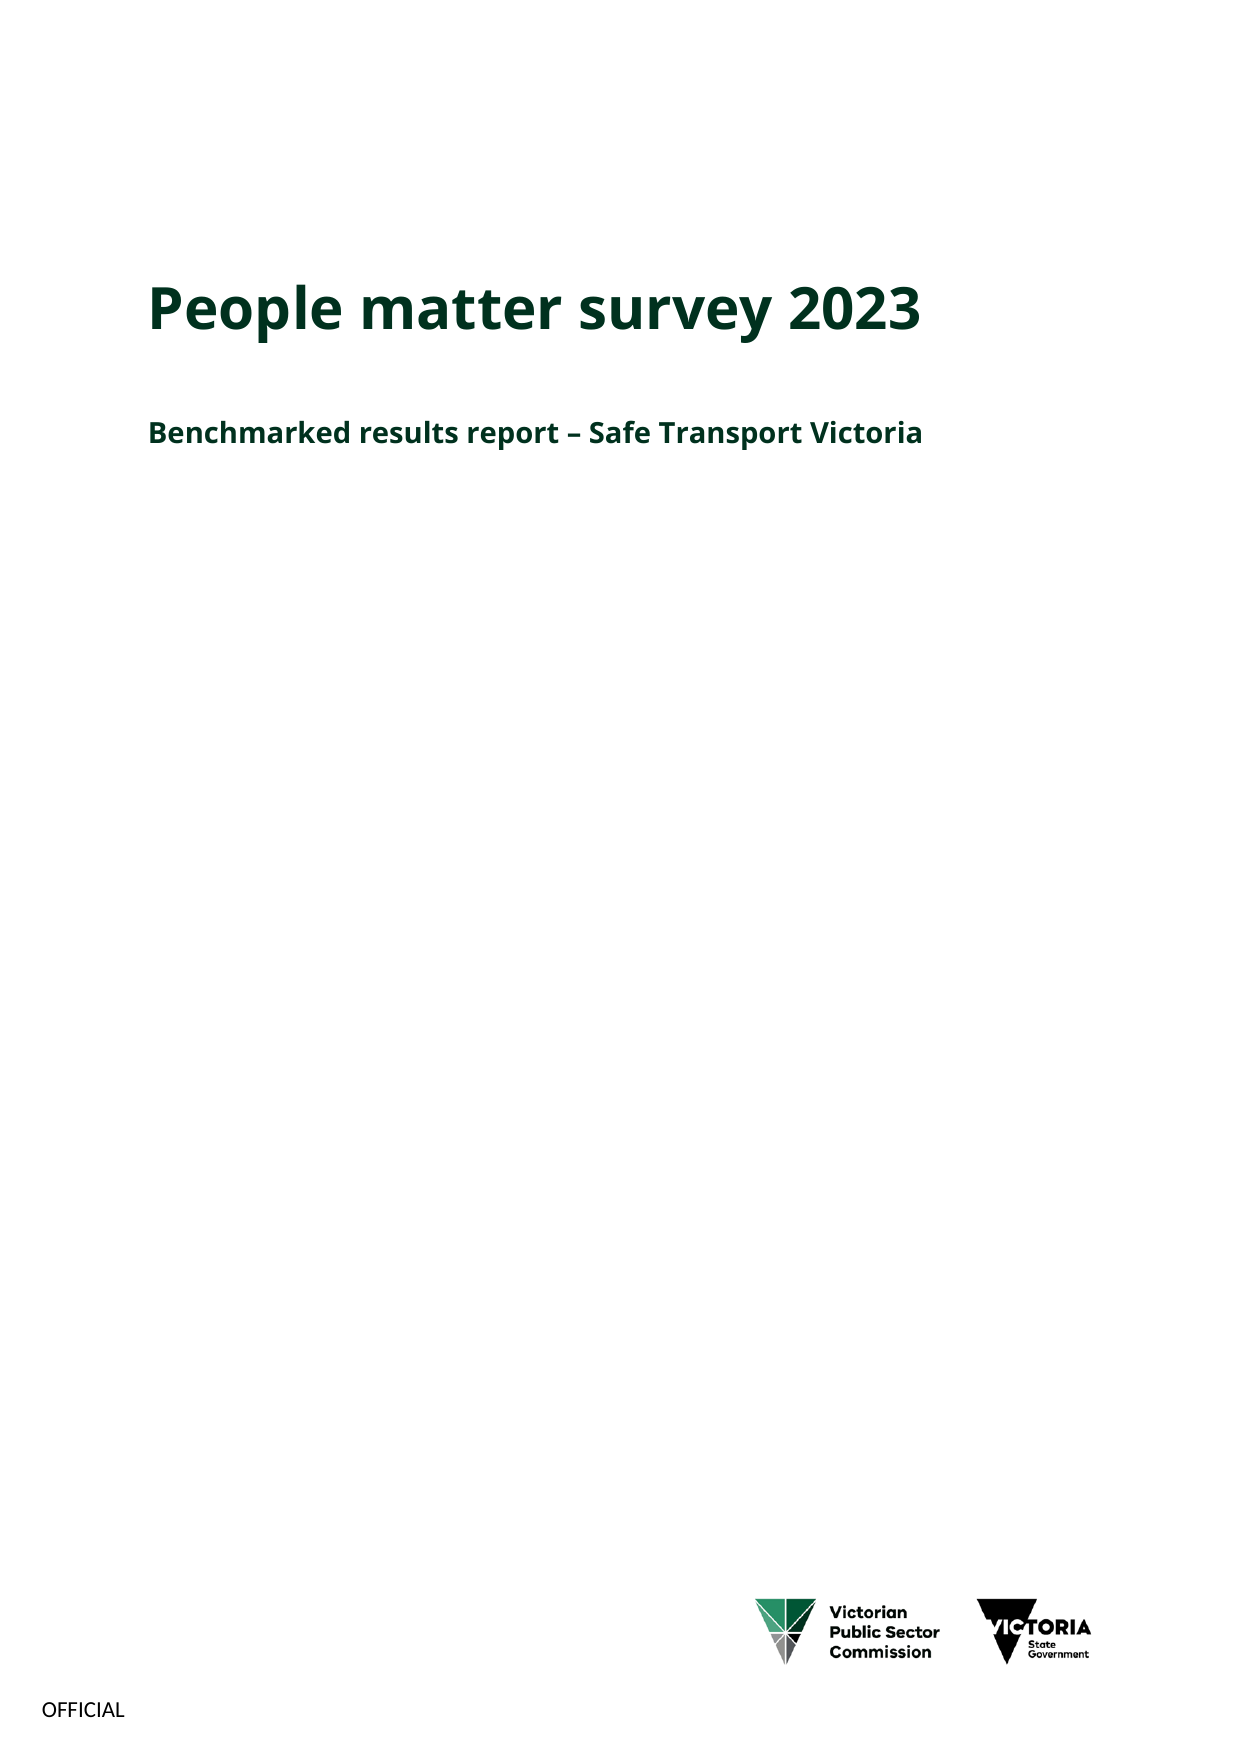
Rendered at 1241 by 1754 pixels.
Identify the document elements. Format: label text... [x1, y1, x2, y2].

title People matter survey 2023 [148, 267, 1092, 347]
picture [754, 1598, 1093, 1666]
subtitle Benchmarked results report – Safe Transport Victoria [148, 413, 1092, 452]
